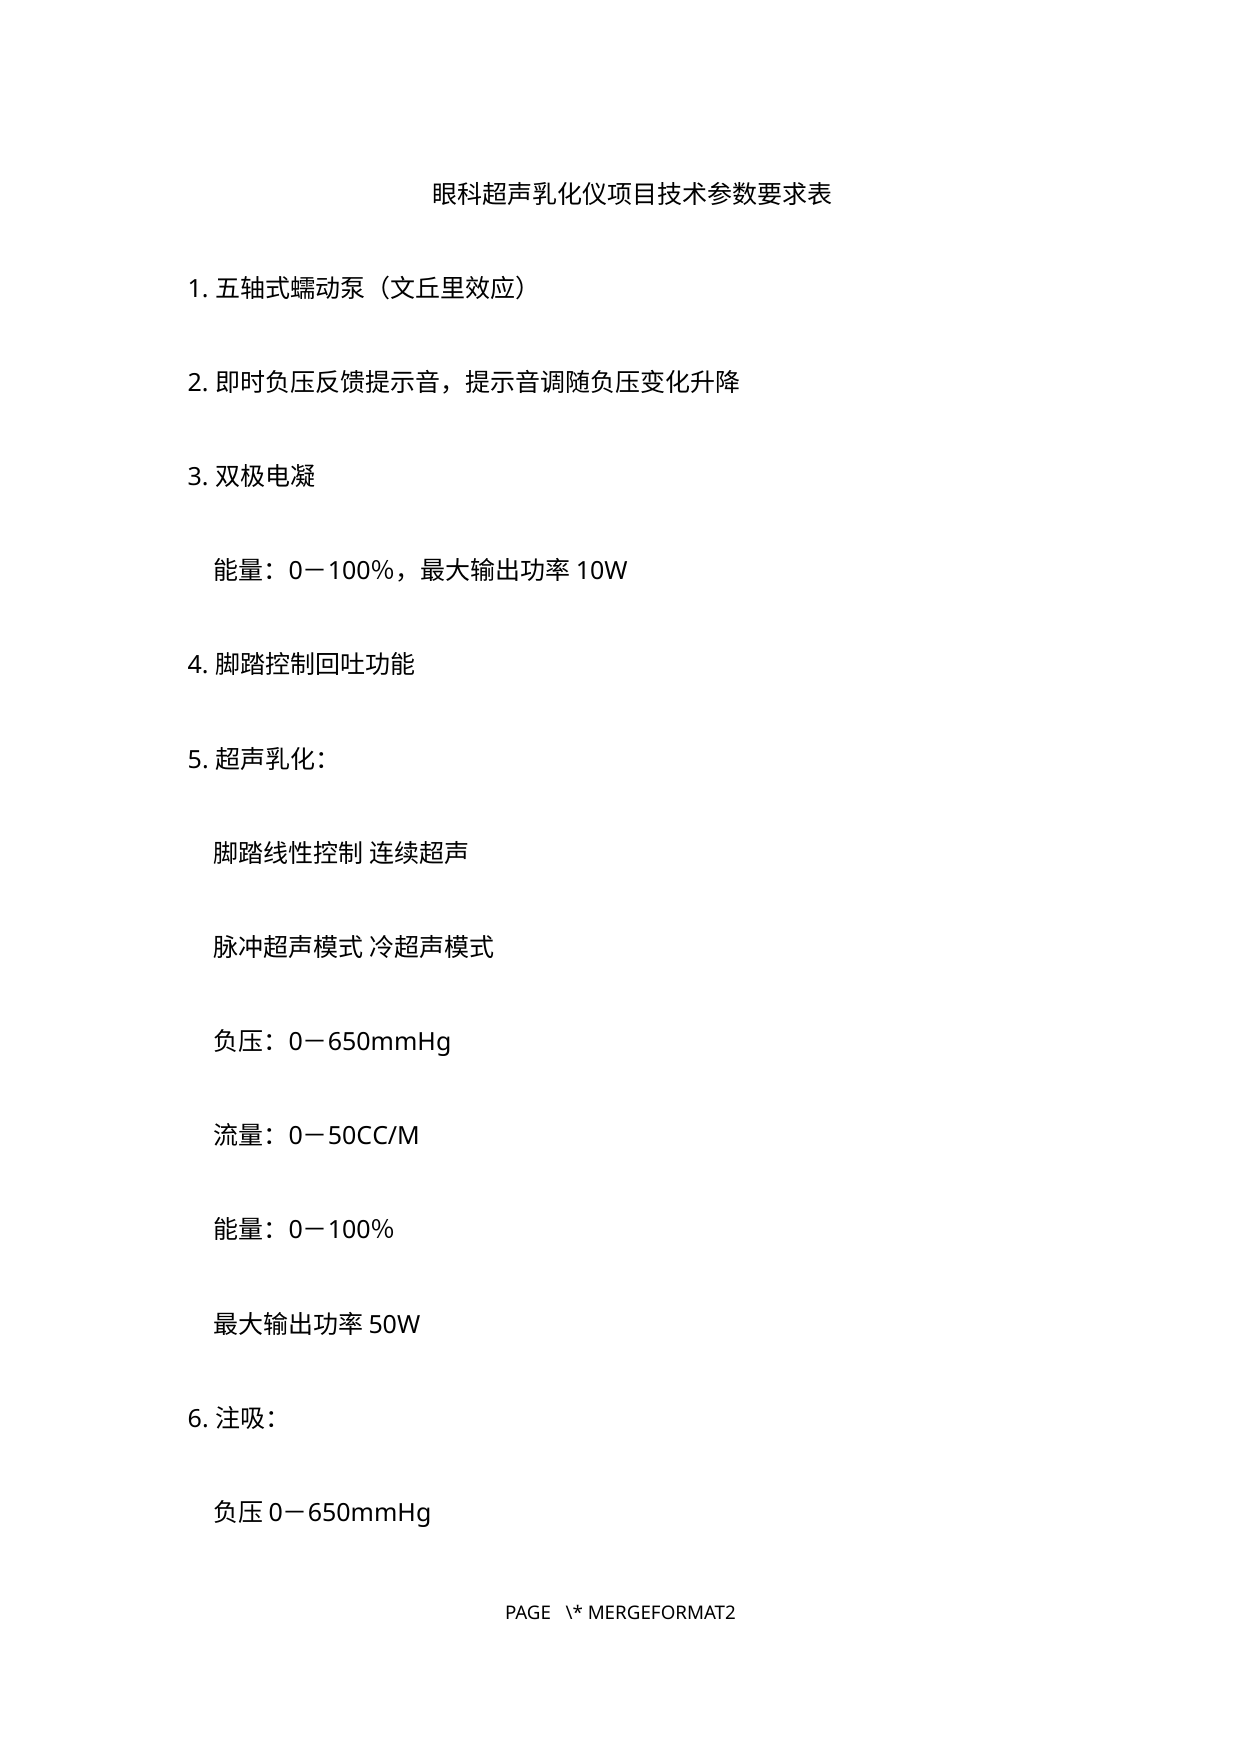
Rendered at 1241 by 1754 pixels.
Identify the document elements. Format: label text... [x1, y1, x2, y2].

text 脉冲超声模式 冷超声模式 [187, 913, 1053, 978]
text 流量：0－50CC/M [187, 1101, 1053, 1166]
text 1. 五轴式蠕动泵（文丘里效应） [187, 254, 1053, 319]
text 2. 即时负压反馈提示音，提示音调随负压变化升降 [187, 348, 1053, 413]
text 能量：0－100％，最大输出功率10W [187, 536, 1053, 601]
text 负压0－650mmHg [187, 1478, 1053, 1543]
text 负压：0－650mmHg [187, 1007, 1053, 1072]
text 脚踏线性控制 连续超声 [187, 819, 1053, 884]
text 3. 双极电凝 [187, 442, 1053, 507]
text 最大输出功率50W [187, 1290, 1053, 1355]
text 能量：0－100％ [187, 1196, 1053, 1261]
text 眼科超声乳化仪项目技术参数要求表 [187, 160, 1053, 225]
text 4. 脚踏控制回吐功能 [187, 631, 1053, 696]
text 6. 注吸： [187, 1384, 1053, 1449]
text 5. 超声乳化： [187, 725, 1053, 790]
